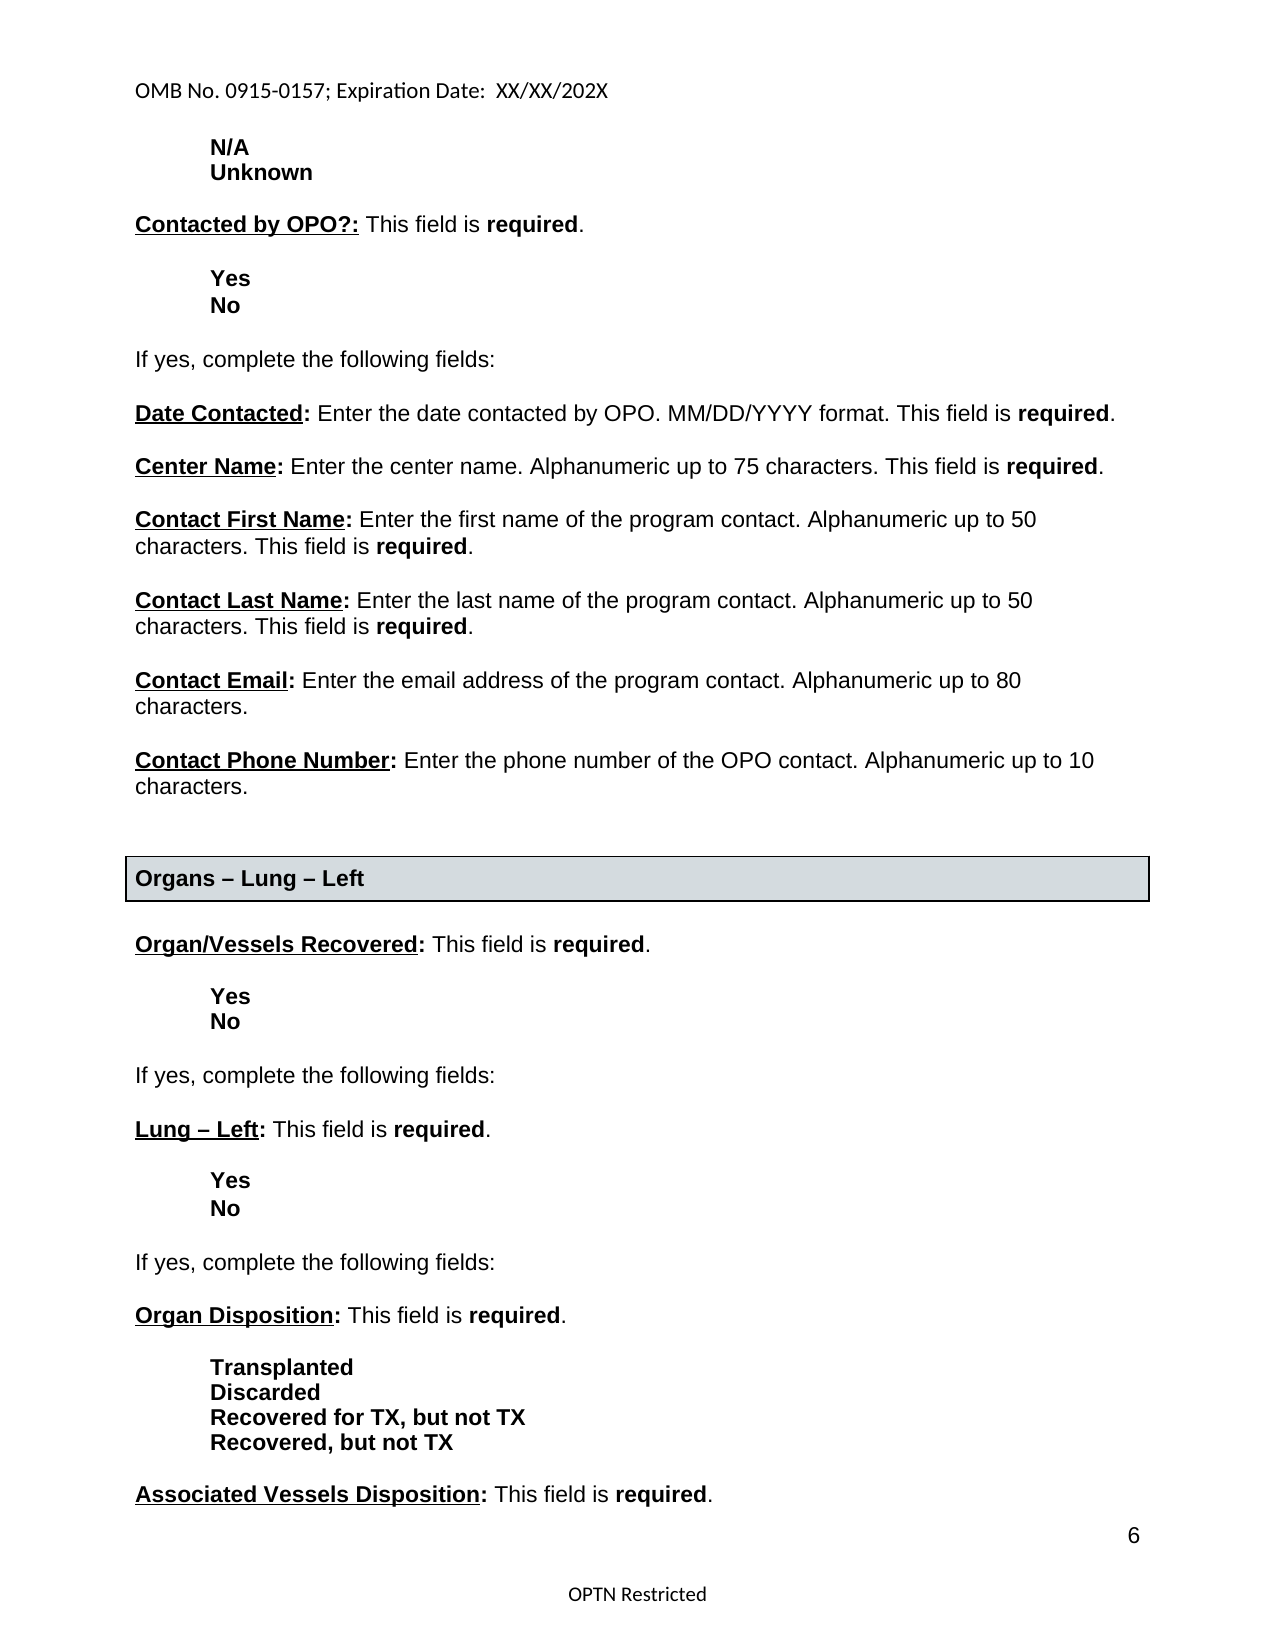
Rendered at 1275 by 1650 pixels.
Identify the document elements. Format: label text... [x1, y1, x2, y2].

text Recovered, but not TX [210, 1431, 1140, 1481]
text Organ Disposition: This field is required. [135, 1302, 1140, 1329]
text Discarded [210, 1381, 1140, 1406]
text If yes, complete the following fields: [135, 1062, 1140, 1115]
text Unknown [210, 160, 1140, 210]
text N/A [210, 135, 1140, 160]
text Date Contacted: Enter the date contacted by OPO. MM/DD/YYYY format. This field is required. [135, 399, 1140, 452]
subtitle Organs – Lung – Left [127, 857, 1148, 900]
text Contact Last Name: Enter the last name of the program contact. Alphanumeric up to 50 characters. This field is required. [135, 587, 1140, 666]
text Contacted by OPO?: This field is required. [135, 211, 1140, 237]
text No [210, 1195, 1140, 1221]
text Center Name: Enter the center name. Alphanumeric up to 75 characters. This field is required. [135, 453, 1140, 506]
text Contact Phone Number: Enter the phone number of the OPO contact. Alphanumeric up to 10 characters. [135, 747, 1140, 799]
text Yes [210, 265, 1140, 291]
text Associated Vessels Disposition: This field is required. [135, 1481, 1140, 1508]
text Yes [210, 1169, 1140, 1194]
text Transplanted [210, 1356, 1140, 1381]
text Lung – Left: This field is required. [135, 1116, 1140, 1142]
text Yes [210, 984, 1140, 1009]
text Organ/Vessels Recovered: This field is required. [135, 931, 1140, 957]
text If yes, complete the following fields: [135, 346, 1140, 399]
text No [210, 1009, 1140, 1034]
text If yes, complete the following fields: [135, 1249, 1140, 1302]
text No [210, 292, 1140, 318]
text Recovered for TX, but not TX [210, 1406, 1140, 1431]
text Contact First Name: Enter the first name of the program contact. Alphanumeric up to 50 characters. This field is required. [135, 506, 1140, 559]
text Contact Email: Enter the email address of the program contact. Alphanumeric up to 80 characters. [135, 667, 1140, 746]
